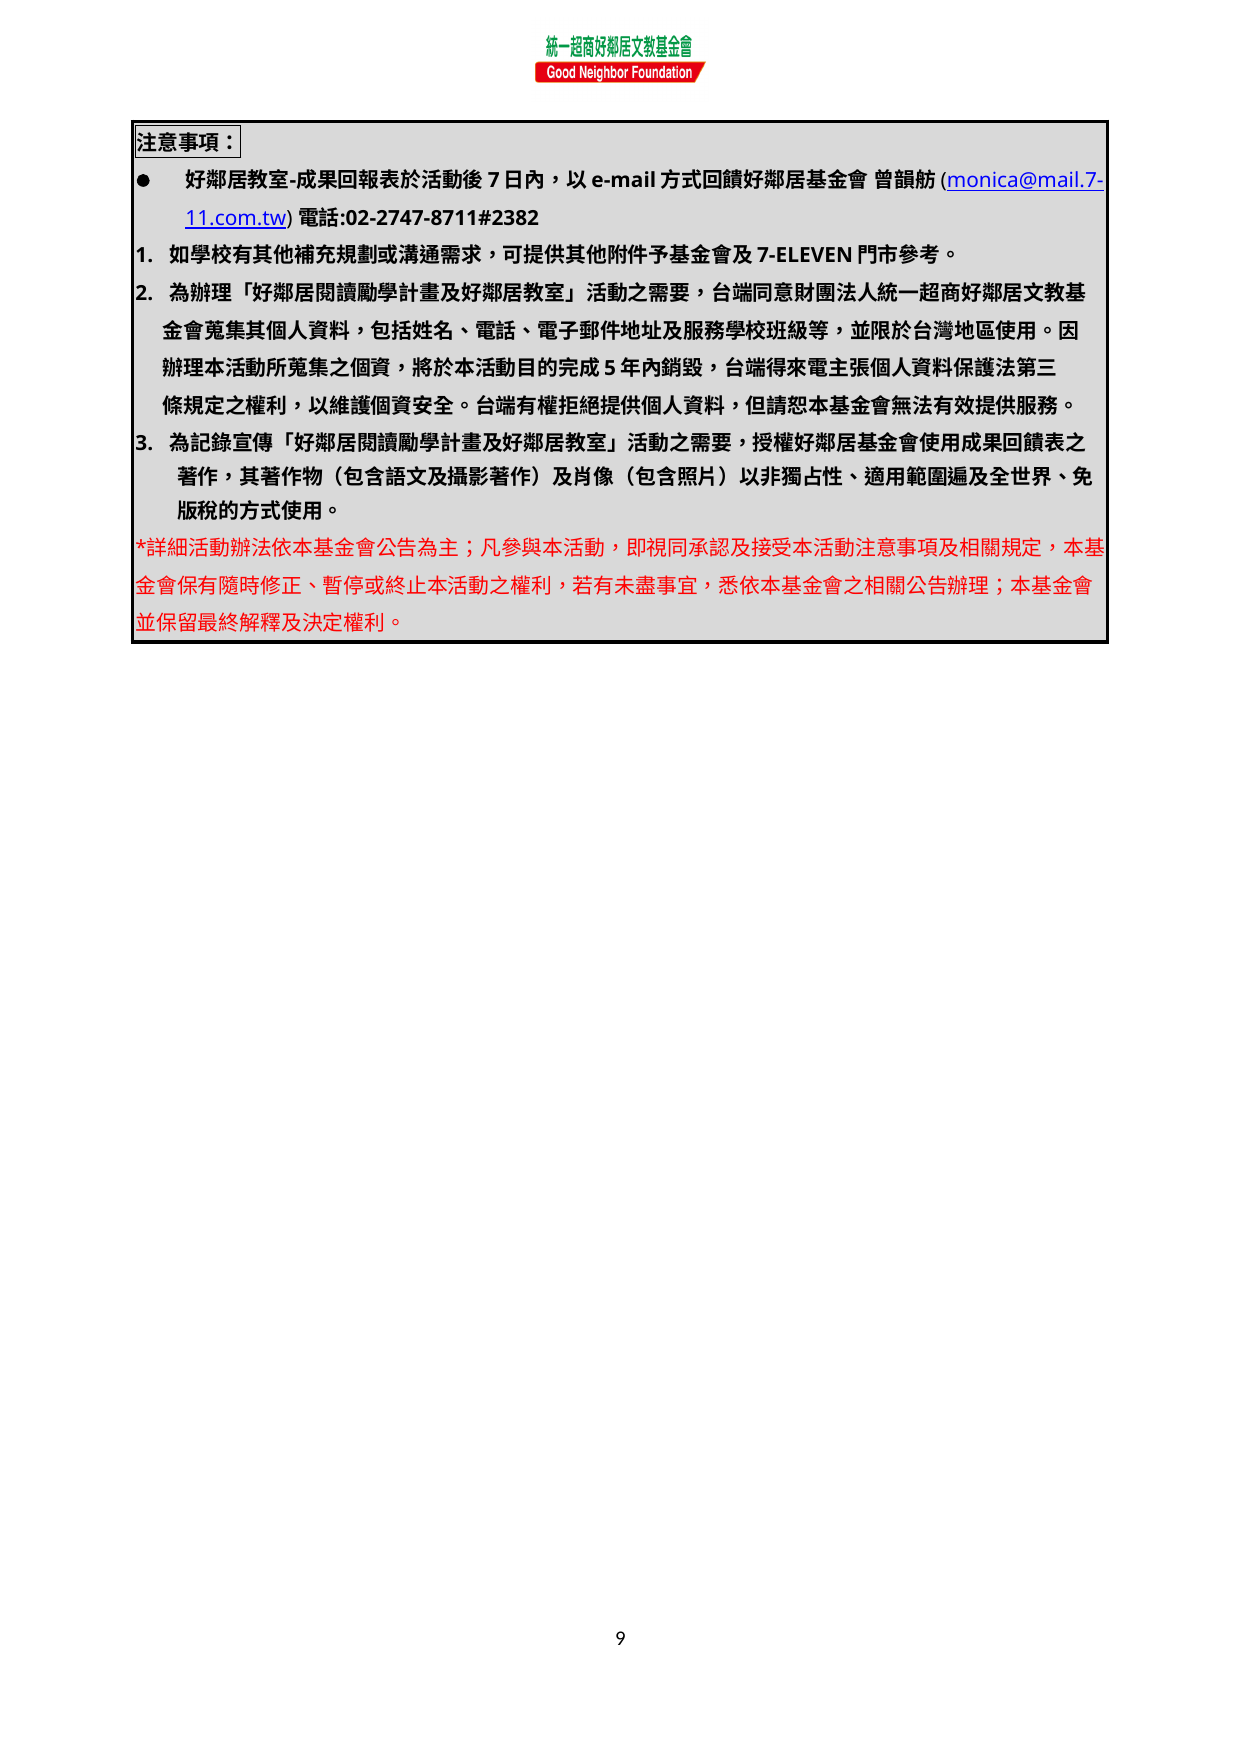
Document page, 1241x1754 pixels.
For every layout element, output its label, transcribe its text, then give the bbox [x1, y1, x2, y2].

picture [531, 17, 709, 102]
table_cell 注意事項： 好鄰居教室-成果回報表於活動後7日內，以e-mail方式回饋好鄰居基金會 曾韻舫 (monica@mail.7-11.com.tw) 電話:02-2747-8711#2382 1. 如學校有其他補充規劃或溝通需求，可提供其他附件予基金會及7-ELEVEN門市參考。 2. 為辦理「好鄰居閱讀勵學計畫及好鄰居教室」活動之需要，台端同意財團法人統一超商好鄰居文教基 金會蒐集其個人資料，包括姓名、電話、電子郵件地址及服務學校班級等，並限於台灣地區使用。因 辦理本活動所蒐集之個資，將於本活動目的完成5年內銷毀，台端得來電主張個人資料保護法第三 條規定之權利，以維護個資安全。台端有權拒絕提供個人資料，但請恕本基金會無法有效提供服務。 3. 為記錄宣傳「好鄰居閱讀勵學計畫及好鄰居教室」活動之需要，授權好鄰居基金會使用成果回饋表之 著作，其著作物（包含語文及攝影著作）及肖像（包含照片）以非獨占性、適用範圍遍及全世界、免 版稅的方式使用。 *詳細活動辦法依本基金會公告為主；凡參與本活動，即視同承認及接受本活動注意事項及相關規定，本基金會保有隨時修正、暫停或終止本活動之權利，若有未盡事宜，悉依本基金會之相關公告辦理；本基金會並保留最終解釋及決定權利。 [134, 123, 1106, 640]
